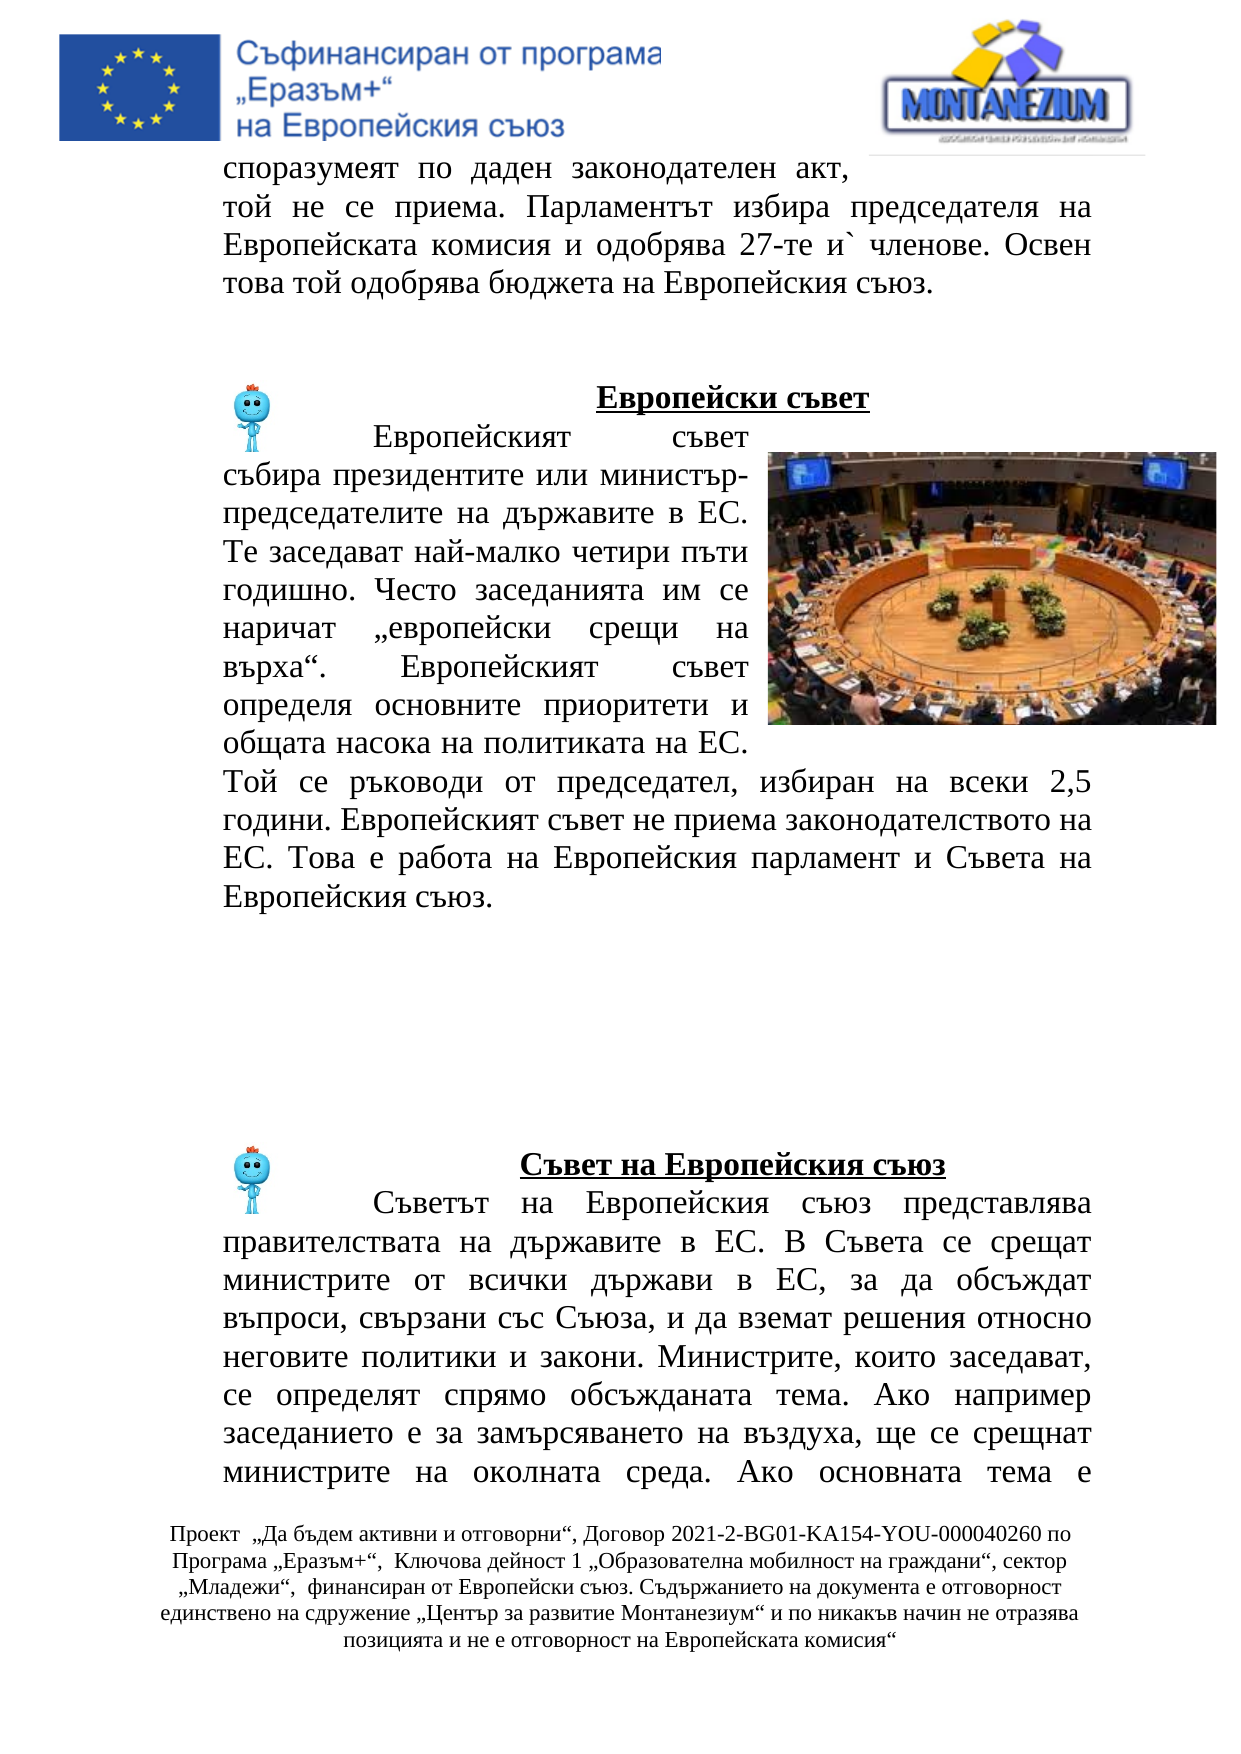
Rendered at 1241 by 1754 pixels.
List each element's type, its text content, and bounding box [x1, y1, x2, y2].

picture [767, 452, 1217, 725]
picture [57, 34, 661, 141]
picture [867, 11, 1146, 155]
text Европейският съвет събира президентите или министър- председателите на държавите в ЕС. Те заседават най-малко четири пъти годишно. Често заседанията им се наричат „европейски срещи на върха“. Европейският съвет определя основните приоритети и общата насока на политиката на ЕС. Той се ръководи от председател, избиран на всеки 2,5 години. Европейският съвет не приема законодателството на ЕС. Това е работа на Европейския парламент и Съвета на Европейския съюз. [223, 416, 1093, 914]
text Съвет на Европейския съюз [279, 1144, 1093, 1183]
picture [222, 1142, 279, 1212]
picture [222, 380, 279, 450]
text Европейски съвет [223, 378, 1093, 416]
